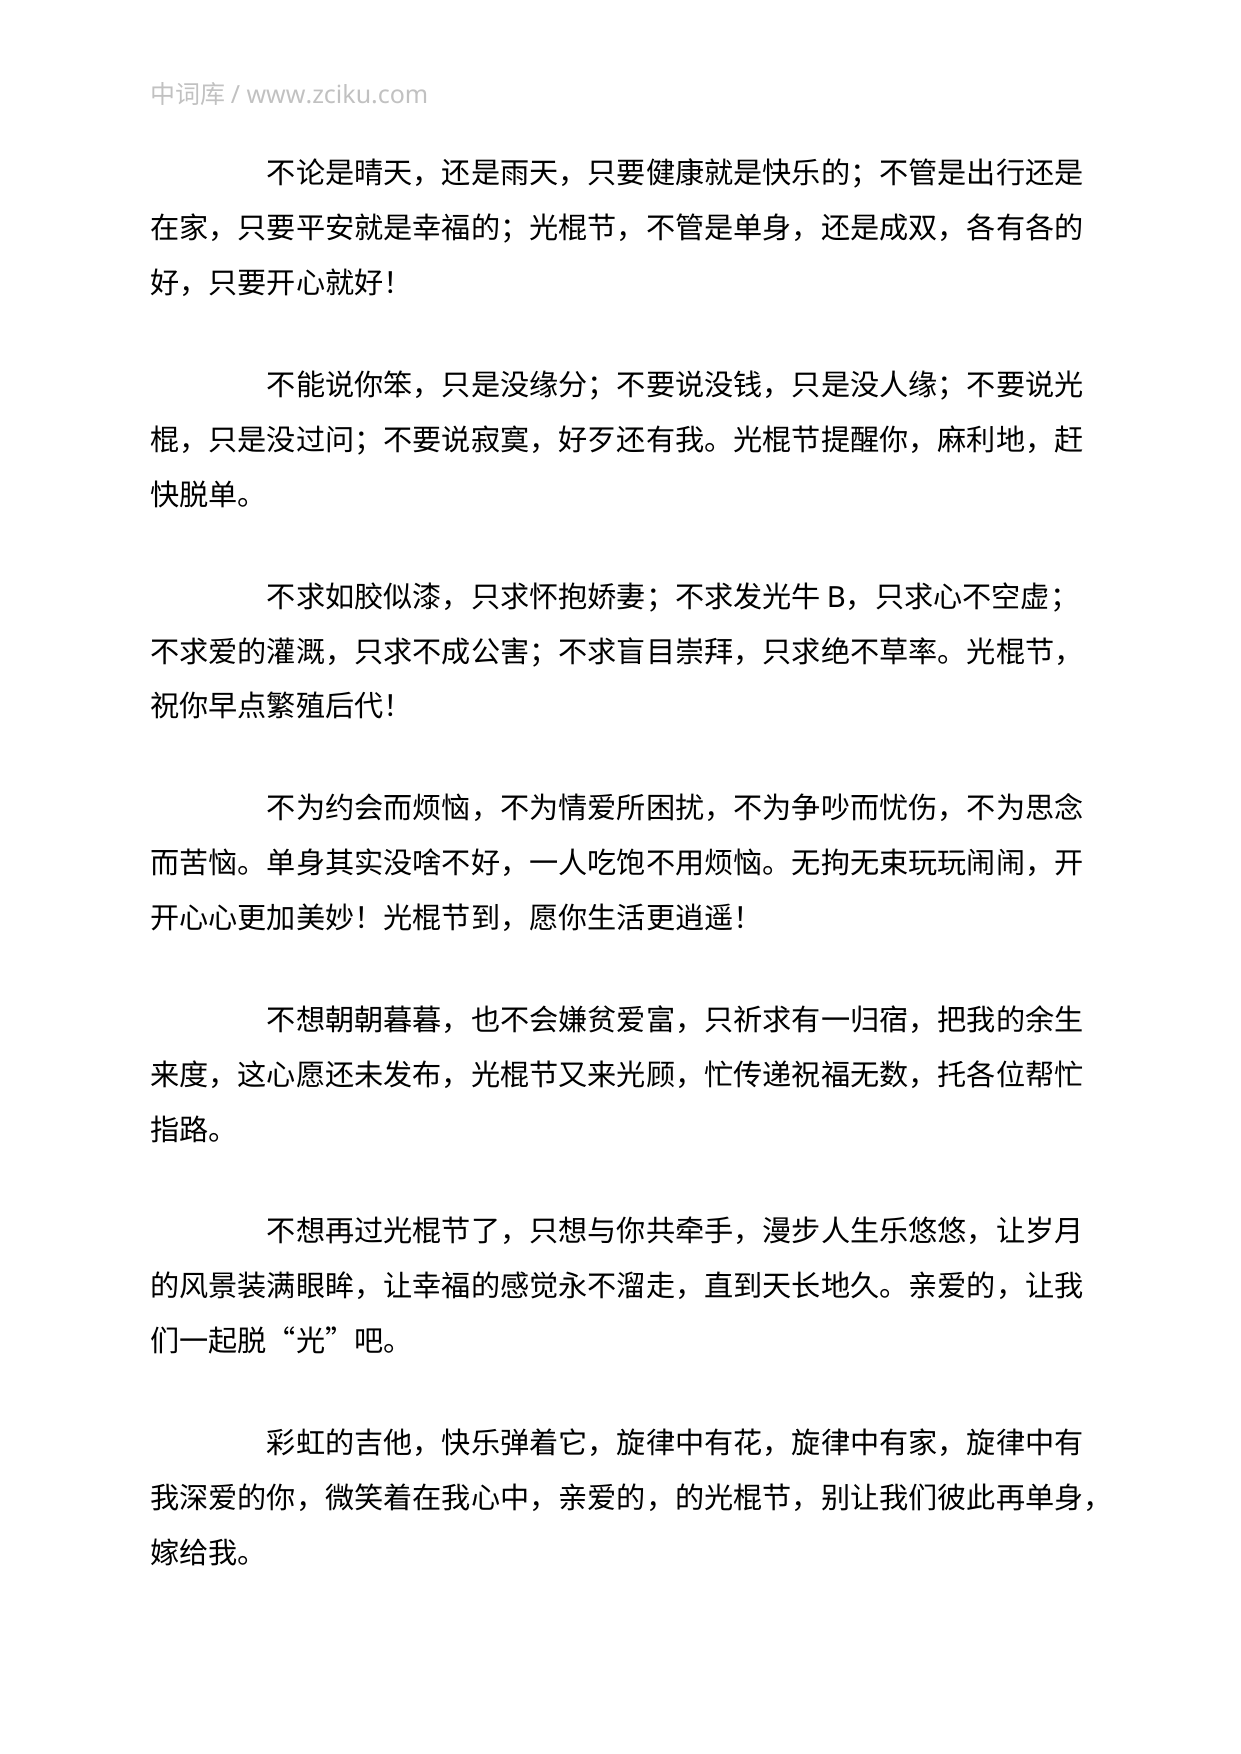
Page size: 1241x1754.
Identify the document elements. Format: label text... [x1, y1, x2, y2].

text 不想朝朝暮暮，也不会嫌贫爱富，只祈求有一归宿，把我的余生来度，这心愿还未发布，光棍节又来光顾，忙传递祝福无数，托各位帮忙指路。 [150, 996, 1090, 1148]
text 不能说你笨，只是没缘分；不要说没钱，只是没人缘；不要说光棍，只是没过问；不要说寂寞，好歹还有我。光棍节提醒你，麻利地，赶快脱单。 [150, 362, 1090, 514]
text 彩虹的吉他，快乐弹着它，旋律中有花，旋律中有家，旋律中有我深爱的你，微笑着在我心中，亲爱的，的光棍节，别让我们彼此再单身，嫁给我。 [150, 1419, 1090, 1572]
text 不为约会而烦恼，不为情爱所困扰，不为争吵而忧伤，不为思念而苦恼。单身其实没啥不好，一人吃饱不用烦恼。无拘无束玩玩闹闹，开开心心更加美妙！光棍节到，愿你生活更逍遥！ [150, 785, 1090, 937]
text 不论是晴天，还是雨天，只要健康就是快乐的；不管是出行还是在家，只要平安就是幸福的；光棍节，不管是单身，还是成双，各有各的好，只要开心就好！ [150, 150, 1090, 302]
text 不求如胶似漆，只求怀抱娇妻；不求发光牛B，只求心不空虚；不求爱的灌溉，只求不成公害；不求盲目崇拜，只求绝不草率。光棍节，祝你早点繁殖后代！ [150, 573, 1090, 725]
text 不想再过光棍节了，只想与你共牵手，漫步人生乐悠悠，让岁月的风景装满眼眸，让幸福的感觉永不溜走，直到天长地久。亲爱的，让我们一起脱“光”吧。 [150, 1208, 1090, 1360]
